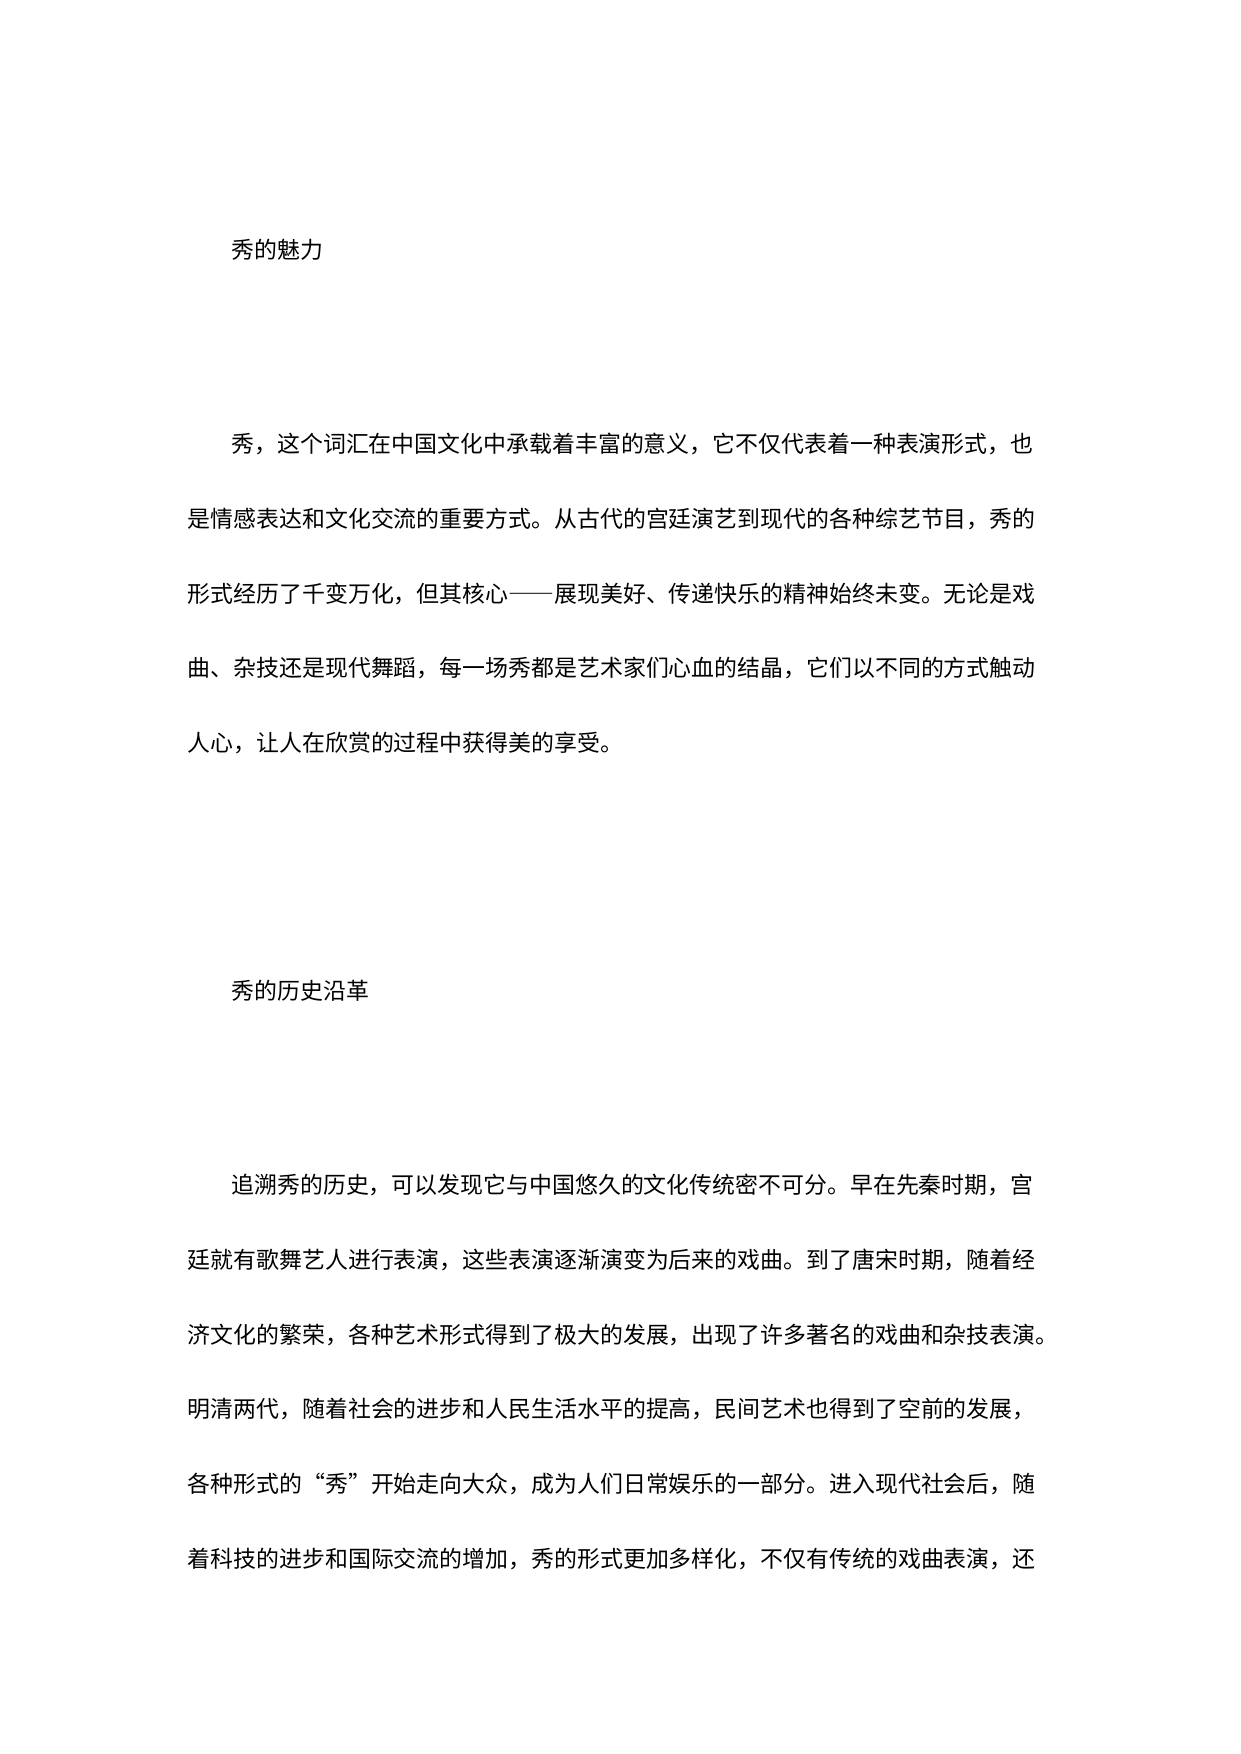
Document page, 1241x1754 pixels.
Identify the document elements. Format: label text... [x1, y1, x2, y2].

text 秀，这个词汇在中国文化中承载着丰富的意义，它不仅代表着一种表演形式，也是情感表达和文化交流的重要方式。从古代的宫廷演艺到现代的各种综艺节目，秀的形式经历了千变万化，但其核心——展现美好、传递快乐的精神始终未变。无论是戏曲、杂技还是现代舞蹈，每一场秀都是艺术家们心血的结晶，它们以不同的方式触动人心，让人在欣赏的过程中获得美的享受。 [187, 410, 1053, 774]
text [187, 1151, 1053, 1590]
text 秀的历史沿革 [187, 957, 1053, 1022]
text 秀的魅力 [187, 216, 1053, 281]
